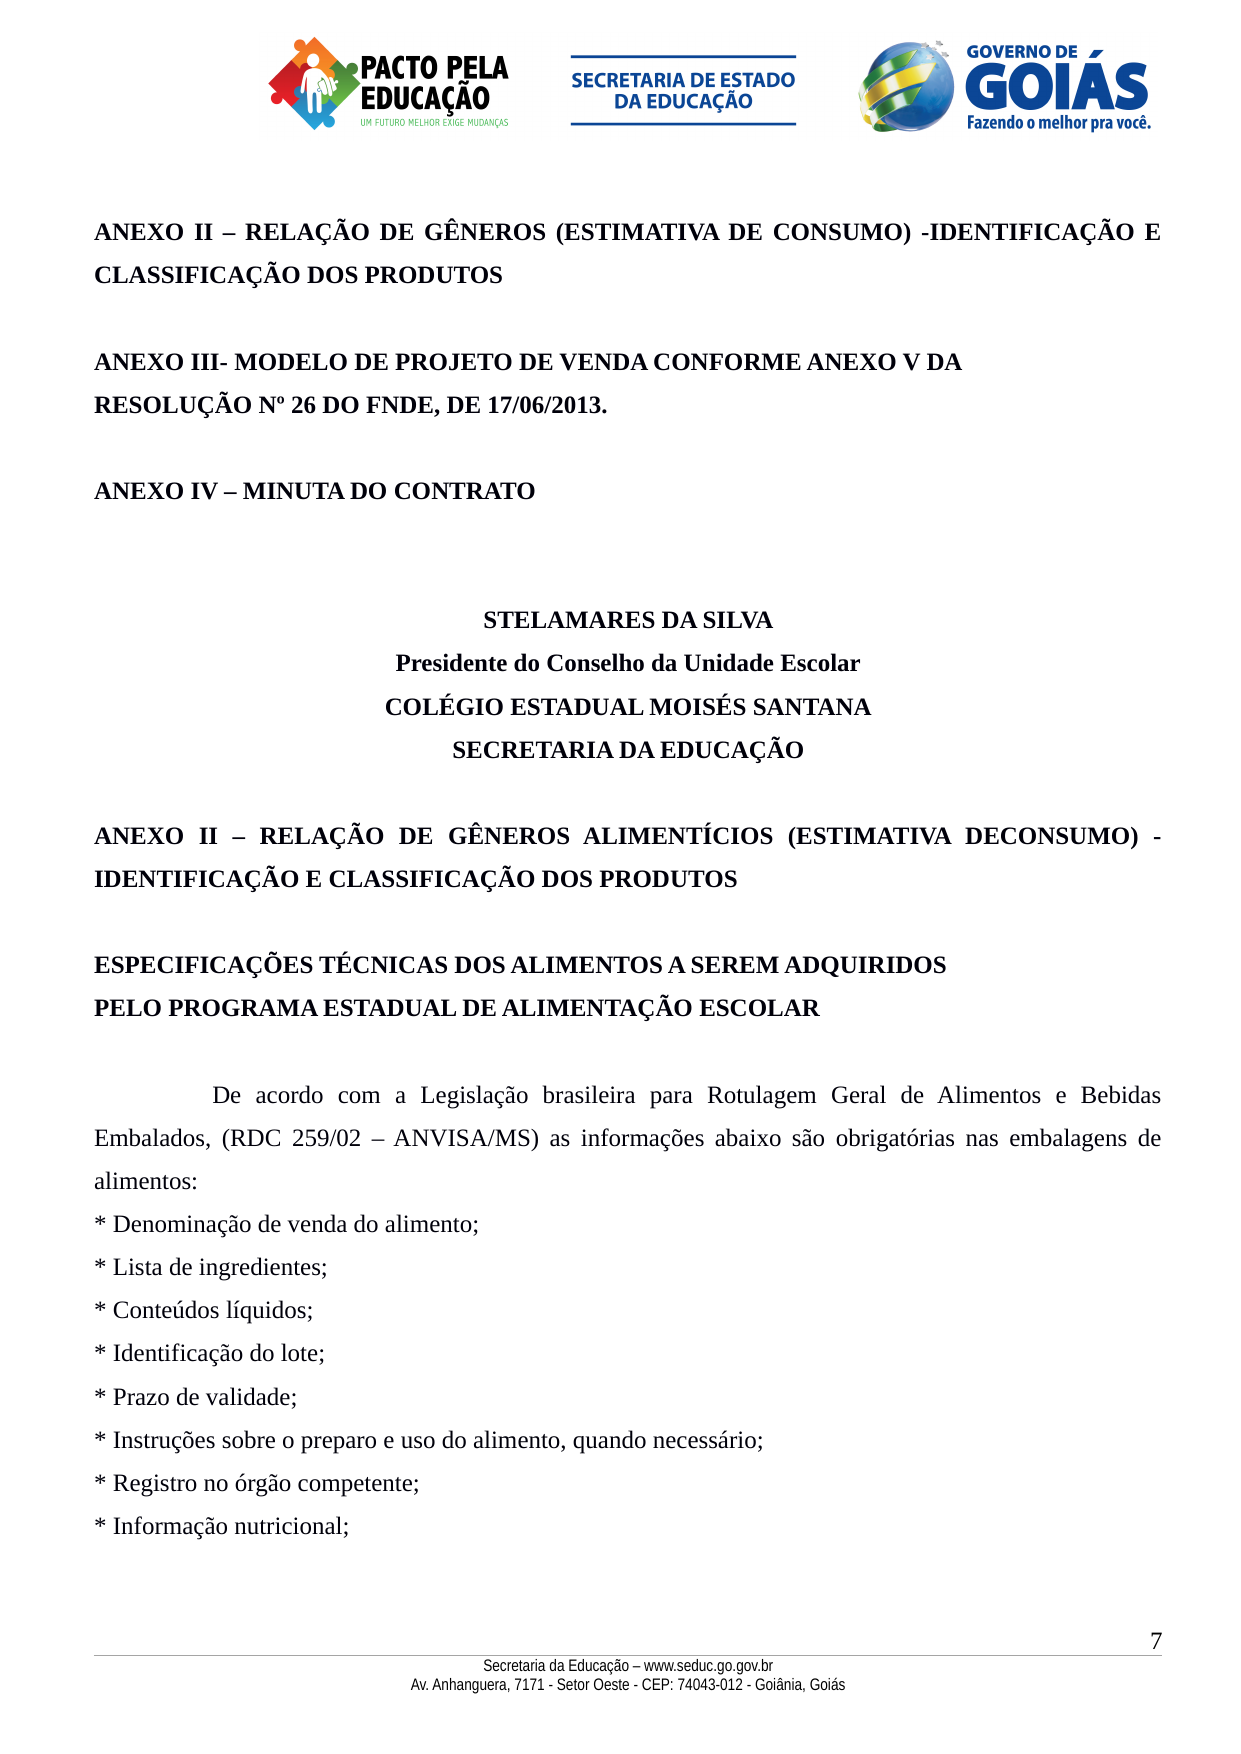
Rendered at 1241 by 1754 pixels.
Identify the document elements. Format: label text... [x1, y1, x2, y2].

text * Lista de ingredientes; [94, 1252, 1162, 1281]
text ANEXO III- MODELO DE PROJETO DE VENDA CONFORME ANEXO V DA [94, 347, 1162, 375]
text PELO PROGRAMA ESTADUAL DE ALIMENTAÇÃO ESCOLAR [94, 993, 1162, 1022]
text RESOLUÇÃO Nº 26 DO FNDE, DE 17/06/2013. [94, 390, 1162, 418]
text * Instruções sobre o preparo e uso do alimento, quando necessário; [94, 1425, 1162, 1453]
text STELAMARES DA SILVA [94, 605, 1162, 634]
text * Informação nutricional; [94, 1511, 1162, 1540]
text ANEXO IV – MINUTA DO CONTRATO [94, 476, 1162, 505]
text De acordo com a Legislação brasileira para Rotulagem Geral de Alimentos e Bebidas Embalados, (RDC 259/02 – ANVISA/MS) as informações abaixo são obrigatórias nas embalagens de alimentos: [94, 1080, 1162, 1195]
text COLÉGIO ESTADUAL MOISÉS SANTANA [94, 692, 1162, 720]
text ANEXO II – RELAÇÃO DE GÊNEROS ALIMENTÍCIOS (ESTIMATIVA DECONSUMO) - IDENTIFICAÇÃO E CLASSIFICAÇÃO DOS PRODUTOS [94, 821, 1162, 893]
text ANEXO II – RELAÇÃO DE GÊNEROS (ESTIMATIVA DE CONSUMO) -IDENTIFICAÇÃO E CLASSIFICAÇÃO DOS PRODUTOS [94, 217, 1162, 289]
text * Identificação do lote; [94, 1338, 1162, 1367]
text * Prazo de validade; [94, 1382, 1162, 1410]
text SECRETARIA DA EDUCAÇÃO [94, 735, 1162, 763]
text * Registro no órgão competente; [94, 1468, 1162, 1497]
text * Denominação de venda do alimento; [94, 1209, 1162, 1238]
text * Conteúdos líquidos; [94, 1295, 1162, 1324]
picture [259, 32, 1158, 141]
text Presidente do Conselho da Unidade Escolar [94, 648, 1162, 677]
text ESPECIFICAÇÕES TÉCNICAS DOS ALIMENTOS A SEREM ADQUIRIDOS [94, 950, 1162, 979]
